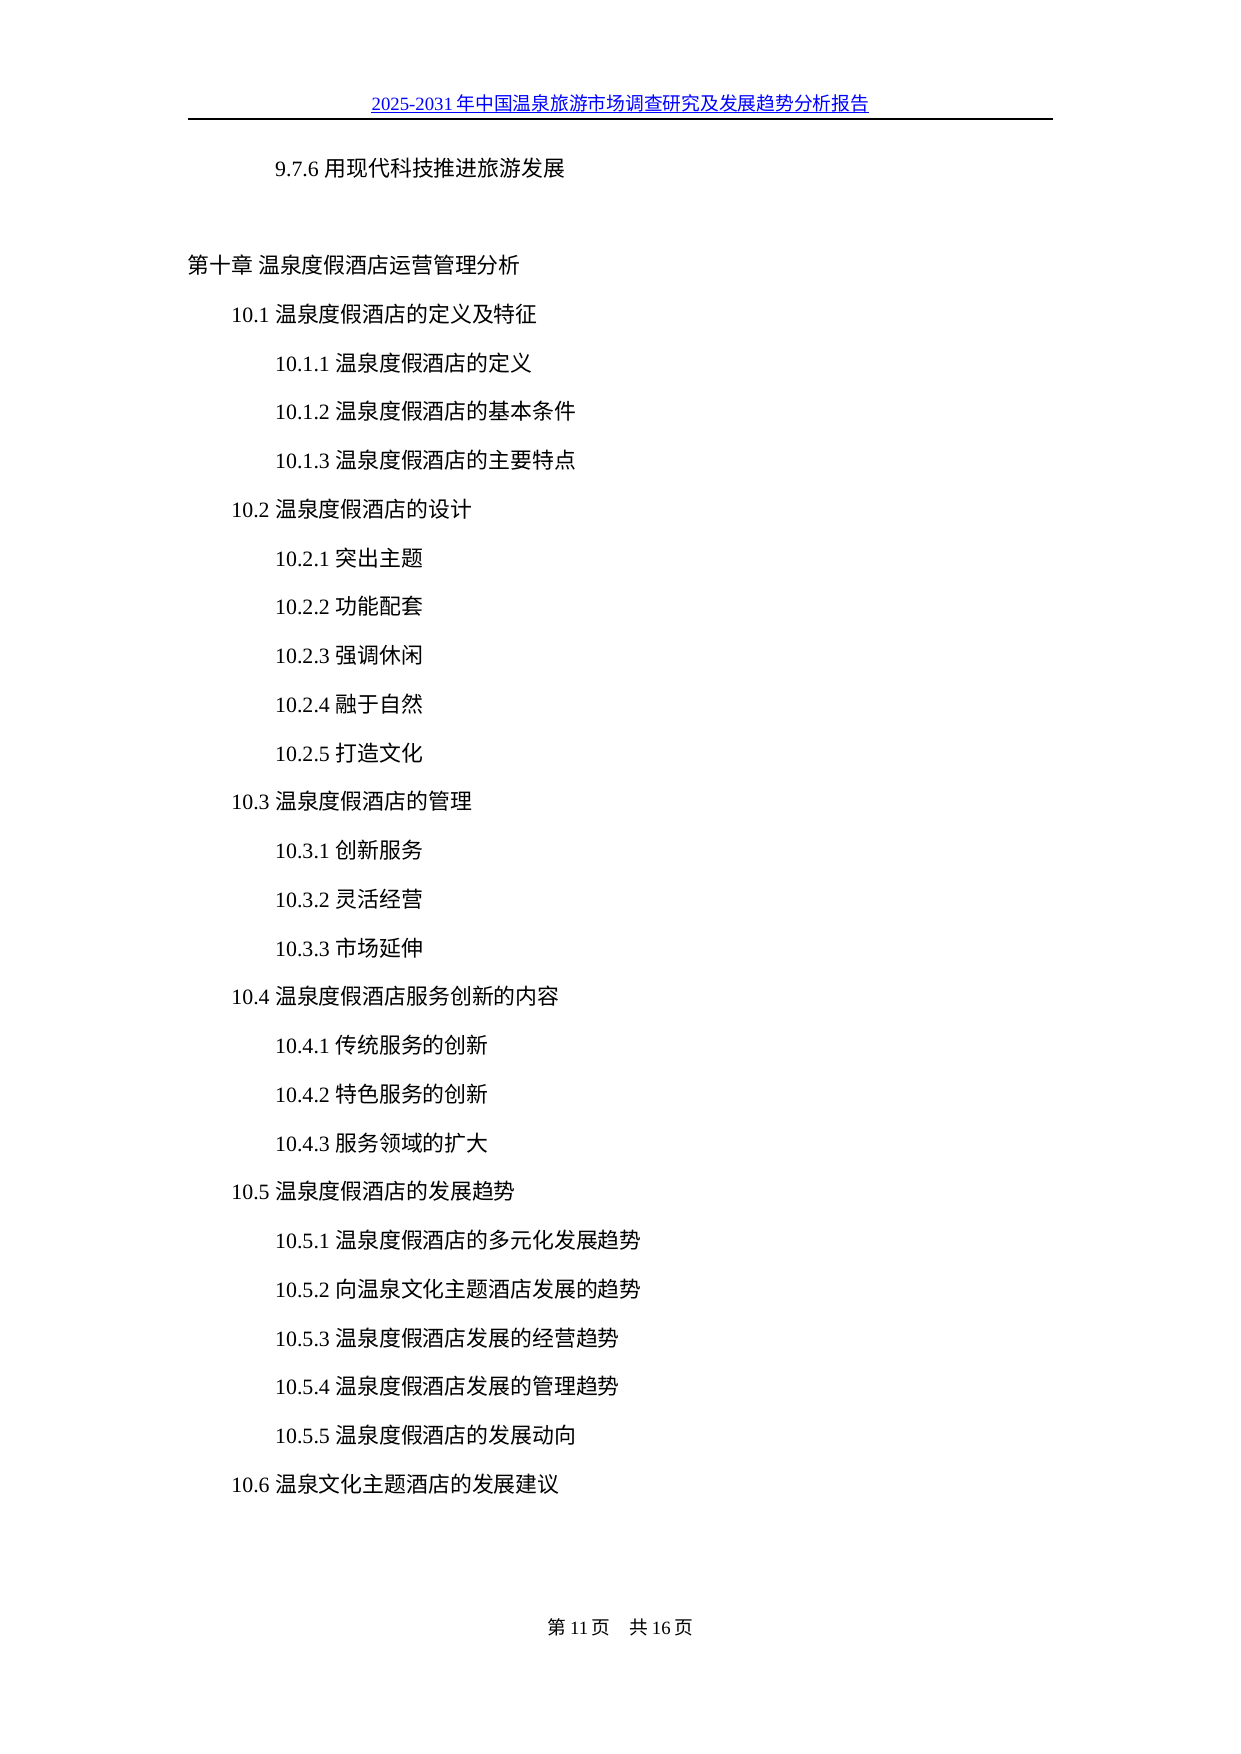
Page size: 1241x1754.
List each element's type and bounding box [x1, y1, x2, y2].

text [187, 150, 1053, 1499]
